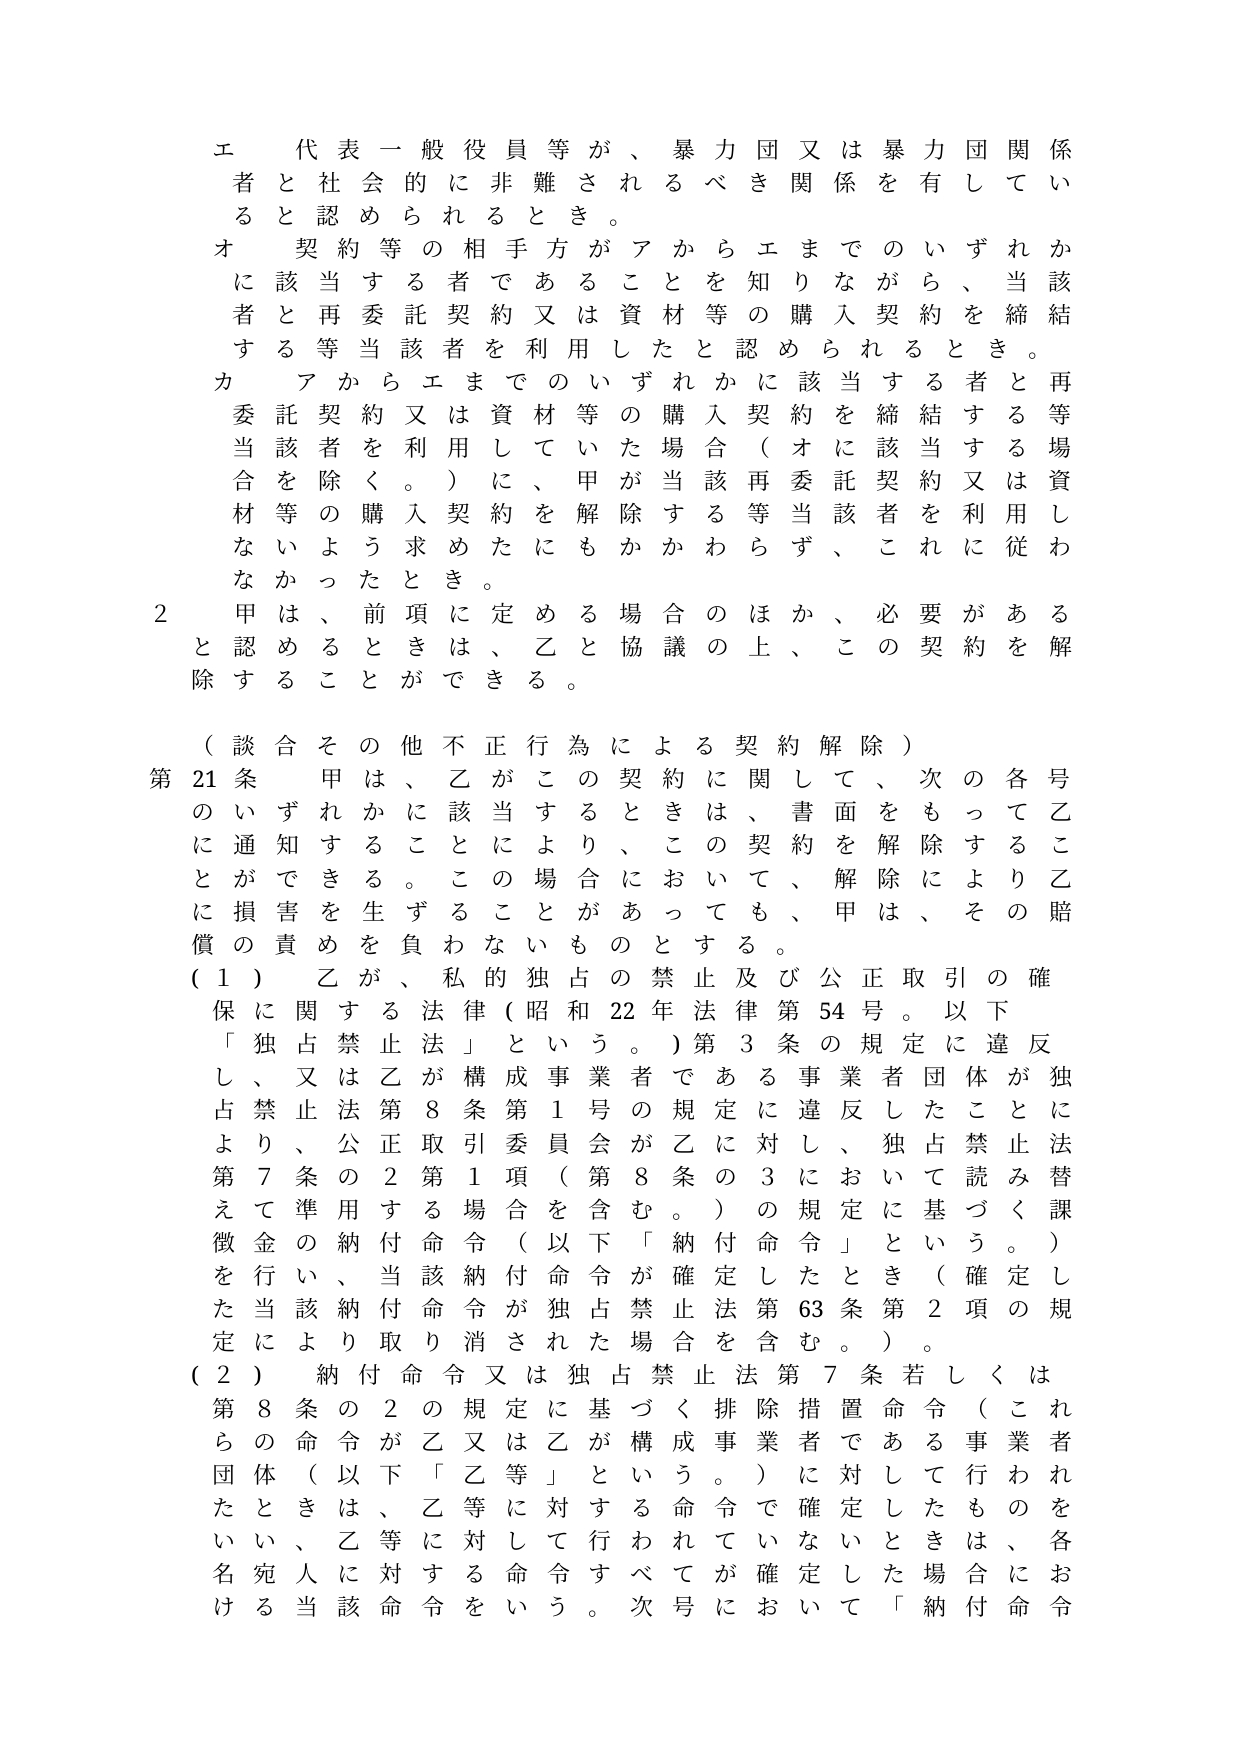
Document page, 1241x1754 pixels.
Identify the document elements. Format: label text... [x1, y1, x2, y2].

text ２ 甲は、前項に定める場合のほか、必要があると認めるときは、乙と協議の上、この契約を解除することができる。 [149, 596, 1091, 695]
text オ 契約等の相手方がアからエまでのいずれかに該当する者であることを知りながら、当該者と再委託契約又は資材等の購入契約を締結する等当該者を利用したと認められるとき。 [191, 231, 1091, 364]
text (１) 乙が、私的独占の禁止及び公正取引の確保に関する法律(昭和22年法律第54号。以下「独占禁止法」という。)第３条の規定に違反し、又は乙が構成事業者である事業者団体が独占禁止法第８条第１号の規定に違反したことにより、公正取引委員会が乙に対し、独占禁止法第７条の２第１項（第８条の３において読み替えて準用する場合を含む。）の規定に基づく課徴金の納付命令（以下「納付命令」という。）を行い、当該納付命令が確定したとき（確定した当該納付命令が独占禁止法第63条第２項の規定により取り消された場合を含む。）。 [170, 960, 1091, 1357]
text 第21条 甲は、乙がこの契約に関して、次の各号のいずれかに該当するときは、書面をもって乙に通知することにより、この契約を解除することができる。この場合において、解除により乙に損害を生ずることがあっても、甲は、その賠償の責めを負わないものとする。 [149, 761, 1091, 960]
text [170, 1357, 1091, 1622]
text エ 代表一般役員等が、暴力団又は暴力団関係者と社会的に非難されるべき関係を有していると認められるとき。 [191, 132, 1091, 231]
text カ アからエまでのいずれかに該当する者と再委託契約又は資材等の購入契約を締結する等当該者を利用していた場合（オに該当する場合を除く。）に、甲が当該再委託契約又は資材等の購入契約を解除する等当該者を利用しないよう求めたにもかかわらず、これに従わなかったとき。 [191, 364, 1091, 596]
text （談合その他不正行為による契約解除） [171, 728, 1091, 761]
